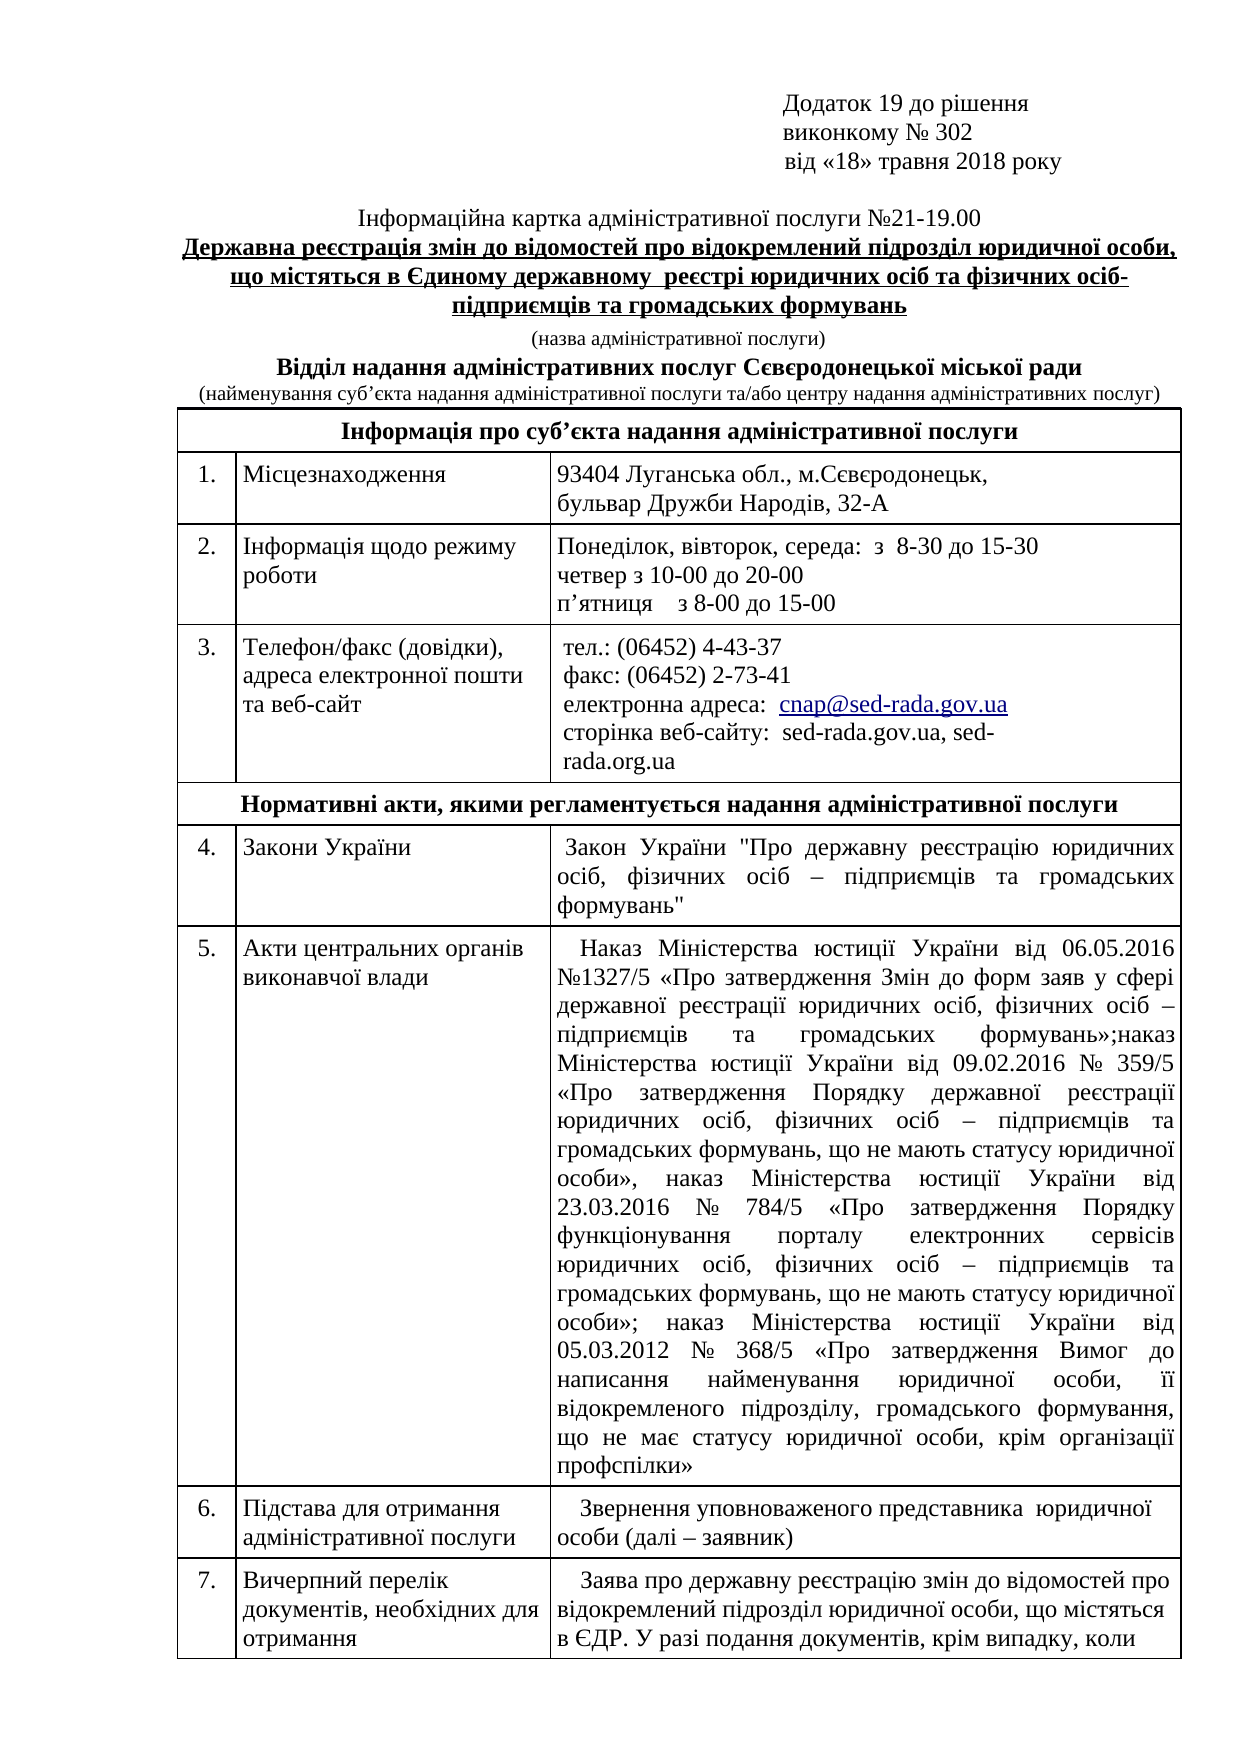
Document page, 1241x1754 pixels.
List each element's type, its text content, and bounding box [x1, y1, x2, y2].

table_cell 93404 Луганська обл., м.Сєвєродонецьк, бульвар Дружби Народів, 32-А [551, 453, 1180, 523]
text Відділ надання адміністративних послуг Сєвєродонецької міської ради [177, 352, 1181, 381]
text виконкому № 302 [783, 117, 1181, 146]
table_cell Інформація щодо режиму роботи [237, 525, 550, 623]
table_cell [237, 1559, 550, 1658]
table_cell Понеділок, вівторок, середа: з 8-30 до 15-30 четвер з 10-00 до 20-00 п’ятниця з 8-00 до 15-00 [551, 525, 1180, 623]
table_cell Закони України [237, 826, 550, 925]
table_cell Акти центральних органів виконавчої влади [237, 927, 550, 1485]
table_cell Наказ Міністерства юстиції України від 06.05.2016 №1327/5 «Про затвердження Змін до форм заяв у сфері державної реєстрації юридичних осіб, фізичних осіб –підприємців та громадських формувань»;наказ Міністерства юстиції України від 09.02.2016 № 359/5 «Про затвердження Порядку державної реєстрації юридичних осіб, фізичних осіб – підприємців та громадських формувань, що не мають статусу юридичної особи», наказ Міністерства юстиції України від 23.03.2016 № 784/5 «Про затвердження Порядку функціонування порталу електронних сервісів юридичних осіб, фізичних осіб – підприємців та громадських формувань, що не мають статусу юридичної особи»; наказ Міністерства юстиції України від 05.03.2012 № 368/5 «Про затвердження Вимог до написання найменування юридичної особи, її відокремленого підрозділу, громадського формування, що не має статусу юридичної особи, крім організації профспілки» [551, 927, 1180, 1485]
table_cell Підстава для отримання адміністративної послуги [237, 1487, 550, 1557]
table_header Інформація про суб’єкта надання адміністративної послуги [178, 410, 1180, 451]
table_cell 7. [178, 1559, 235, 1658]
table_cell 3. [178, 625, 235, 781]
text від «18» травня 2018 року [177, 146, 1181, 175]
table_cell Звернення уповноваженого представника юридичної особи (далі – заявник) [551, 1487, 1180, 1557]
text Державна реєстрація змін до відомостей про відокремлений підрозділ юридичної особи, що містяться в Єдиному державному реєстрі юридичних осіб та фізичних осіб-підприємців та громадських формувань [177, 232, 1181, 318]
table_cell тел.: (06452) 4-43-37 факс: (06452) 2-73-41 електронна адреса: cnap@sed-rada.gov.ua сторінка веб-сайту: sed-rada.gov.ua, sed-rada.org.ua [551, 625, 1180, 781]
text Інформаційна картка адміністративної послуги №21-19.00 [177, 203, 1161, 232]
table_cell Телефон/факс (довідки), адреса електронної пошти та веб-сайт [237, 625, 550, 781]
table_cell 1. [178, 453, 235, 523]
table_cell 2. [178, 525, 235, 623]
table_cell 4. [178, 826, 235, 925]
text (назва адміністративної послуги) [196, 318, 1161, 352]
table_cell 6. [178, 1487, 235, 1557]
table_cell Нормативні акти, якими регламентується надання адміністративної послуги [178, 783, 1180, 824]
text Додаток 19 до рішення [783, 88, 1181, 117]
text (найменування суб’єкта надання адміністративної послуги та/або центру надання адміністративних послуг) [177, 381, 1181, 407]
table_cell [551, 1559, 1180, 1658]
table_cell 5. [178, 927, 235, 1485]
table_cell Закон України "Про державну реєстрацію юридичних осіб, фізичних осіб – підприємців та громадських формувань" [551, 826, 1180, 925]
table_cell Місцезнаходження [237, 453, 550, 523]
